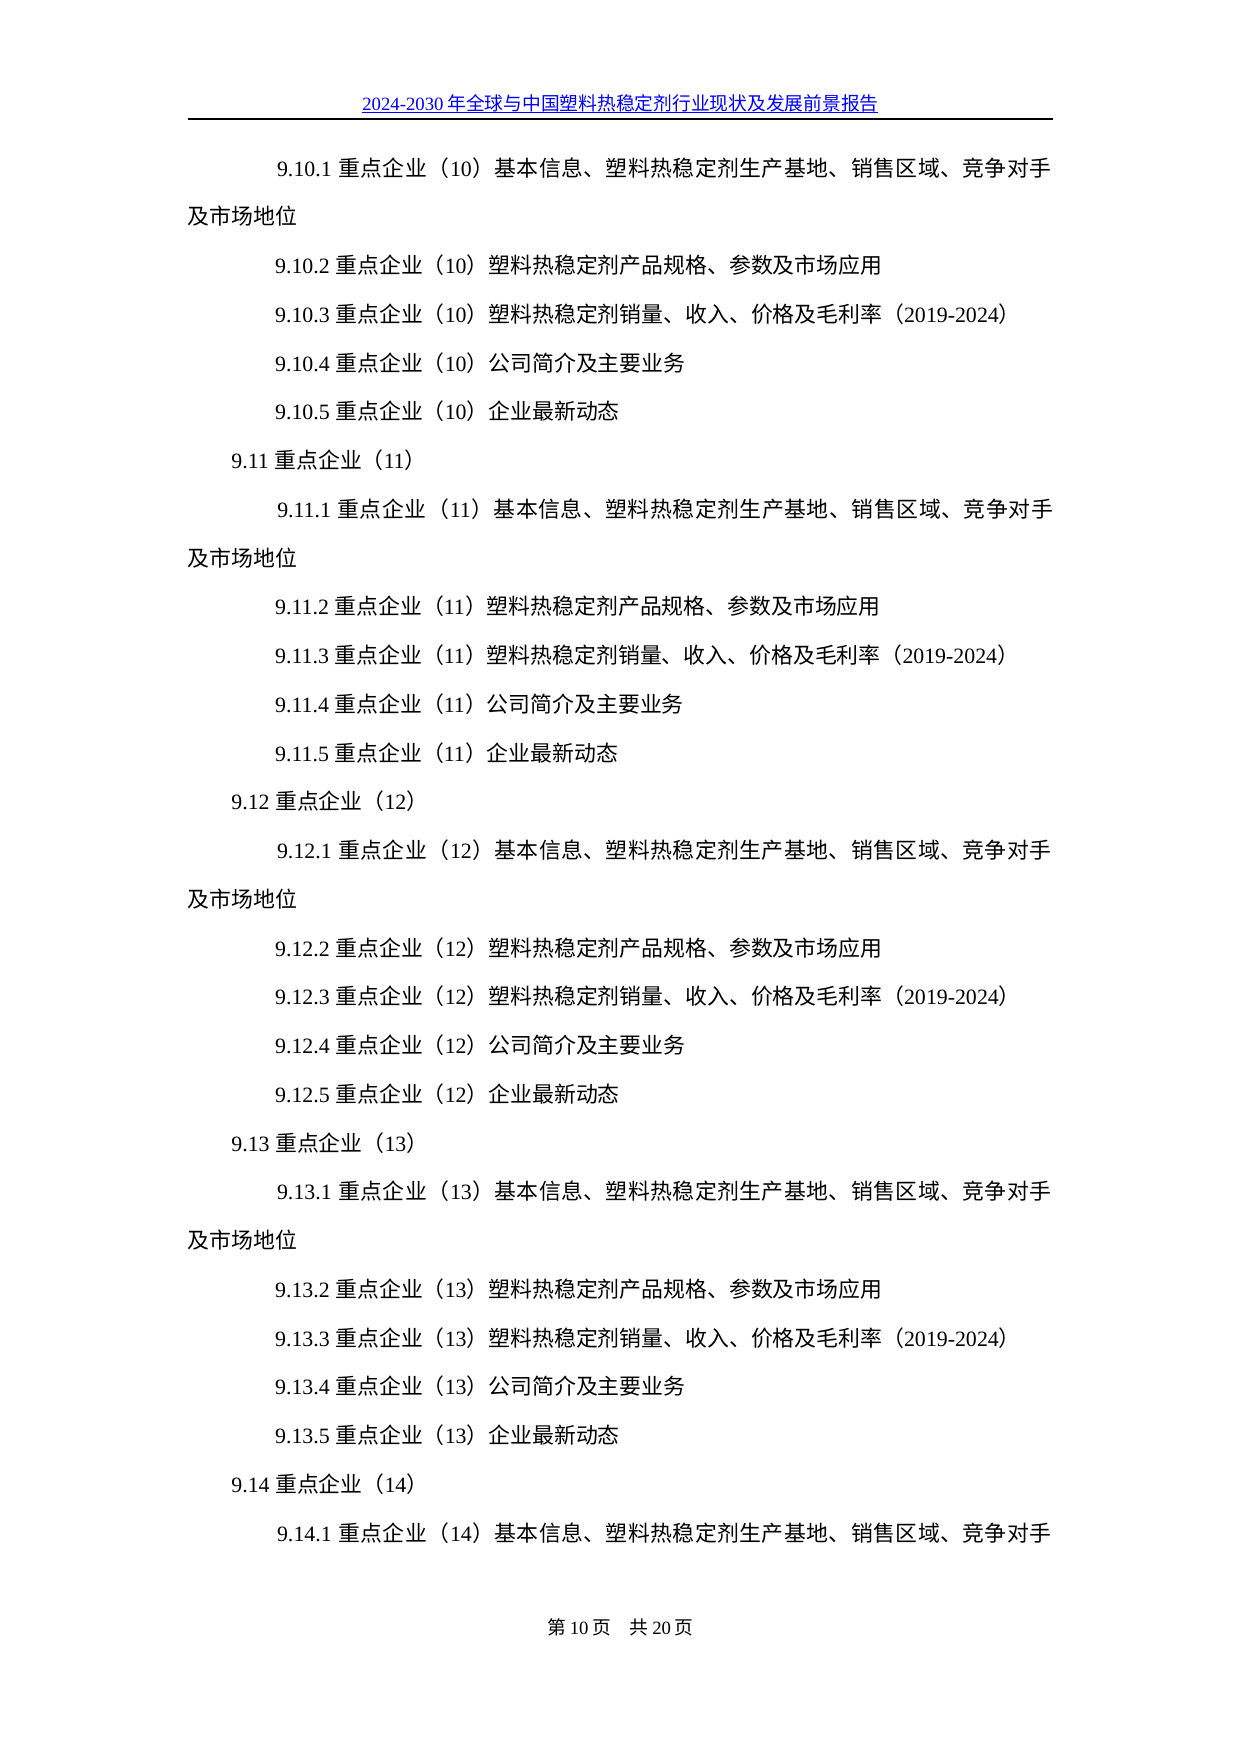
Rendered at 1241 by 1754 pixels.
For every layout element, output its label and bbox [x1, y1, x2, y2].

text [187, 150, 1053, 1548]
